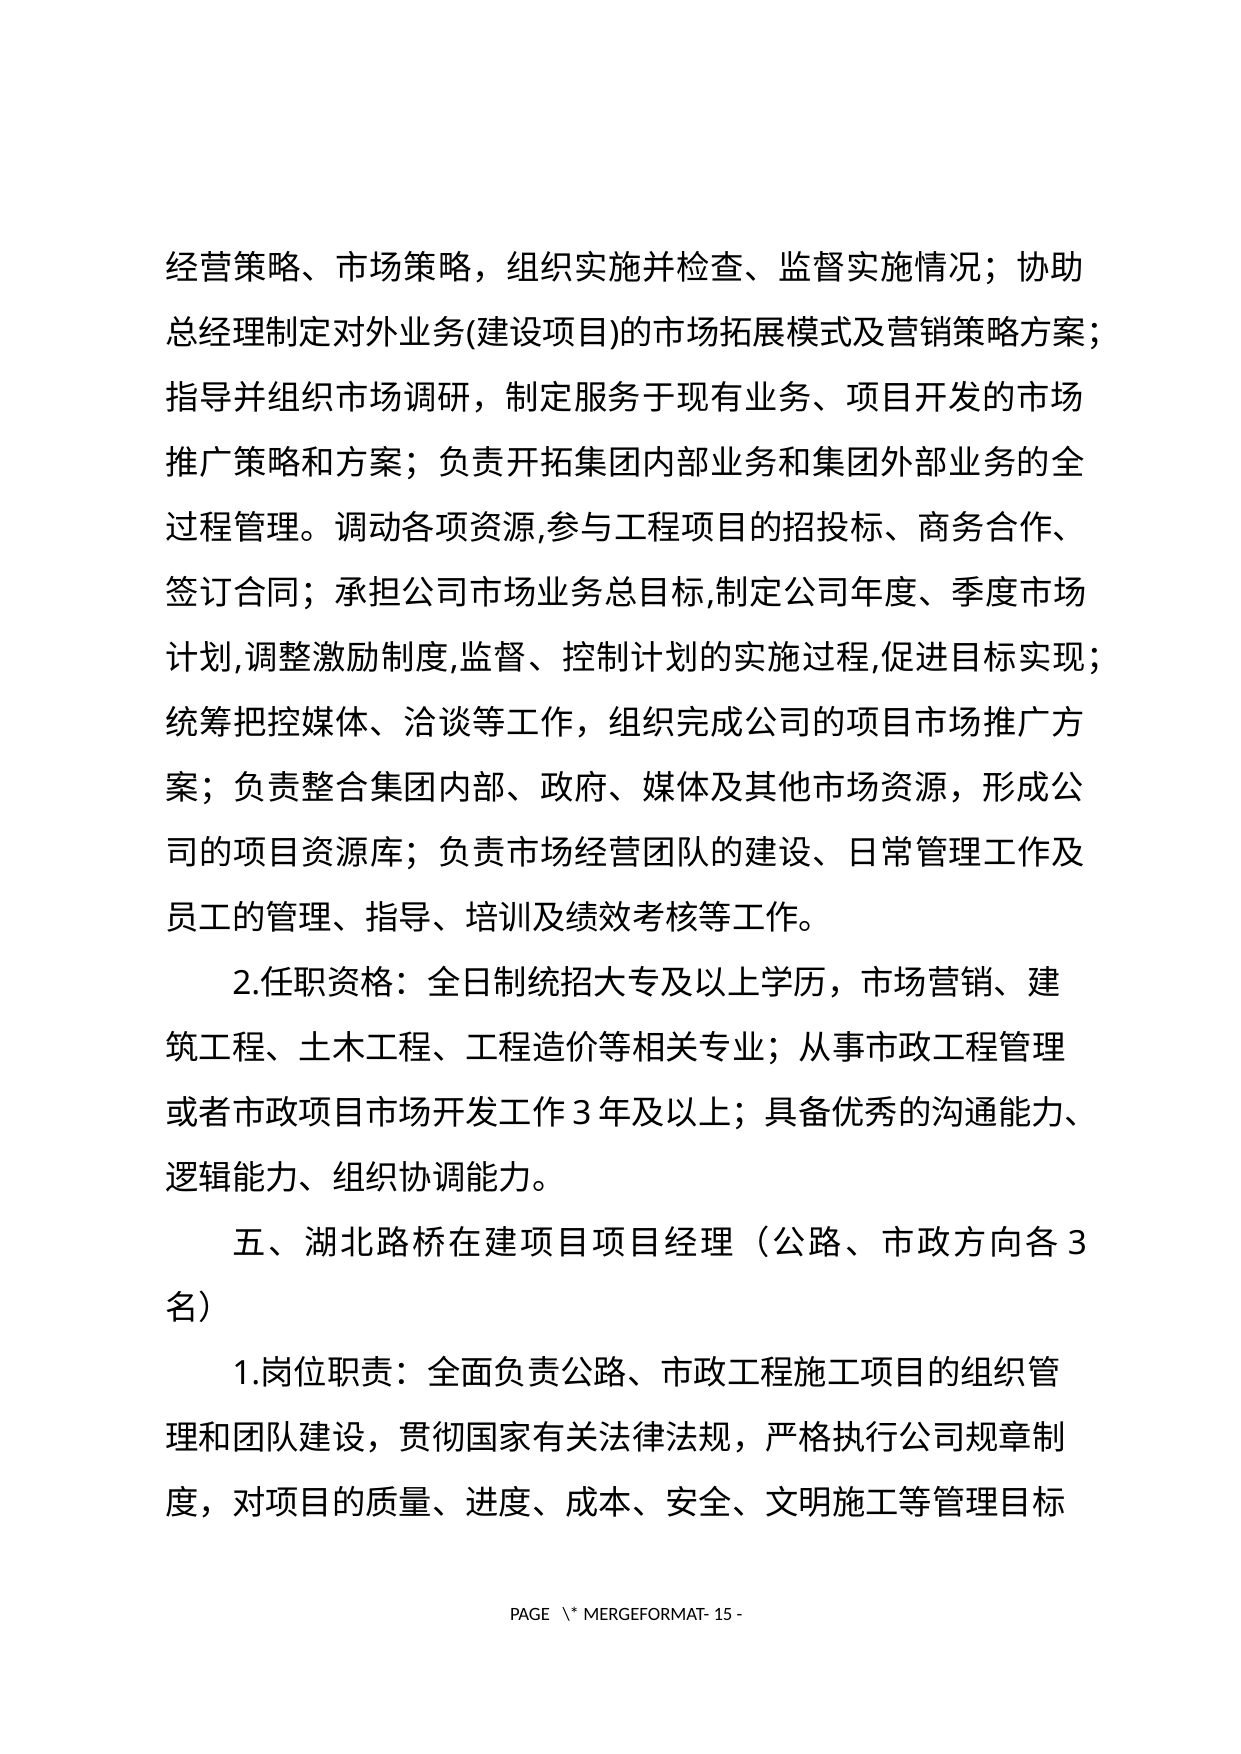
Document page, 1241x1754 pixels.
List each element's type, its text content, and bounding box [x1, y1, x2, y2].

text 五、湖北路桥在建项目项目经理（公路、市政方向各3名） [165, 1208, 1087, 1338]
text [165, 233, 1087, 948]
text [165, 1338, 1087, 1533]
text 2.任职资格：全日制统招大专及以上学历，市场营销、建筑工程、土木工程、工程造价等相关专业；从事市政工程管理或者市政项目市场开发工作3年及以上；具备优秀的沟通能力、逻辑能力、组织协调能力。 [165, 948, 1087, 1208]
